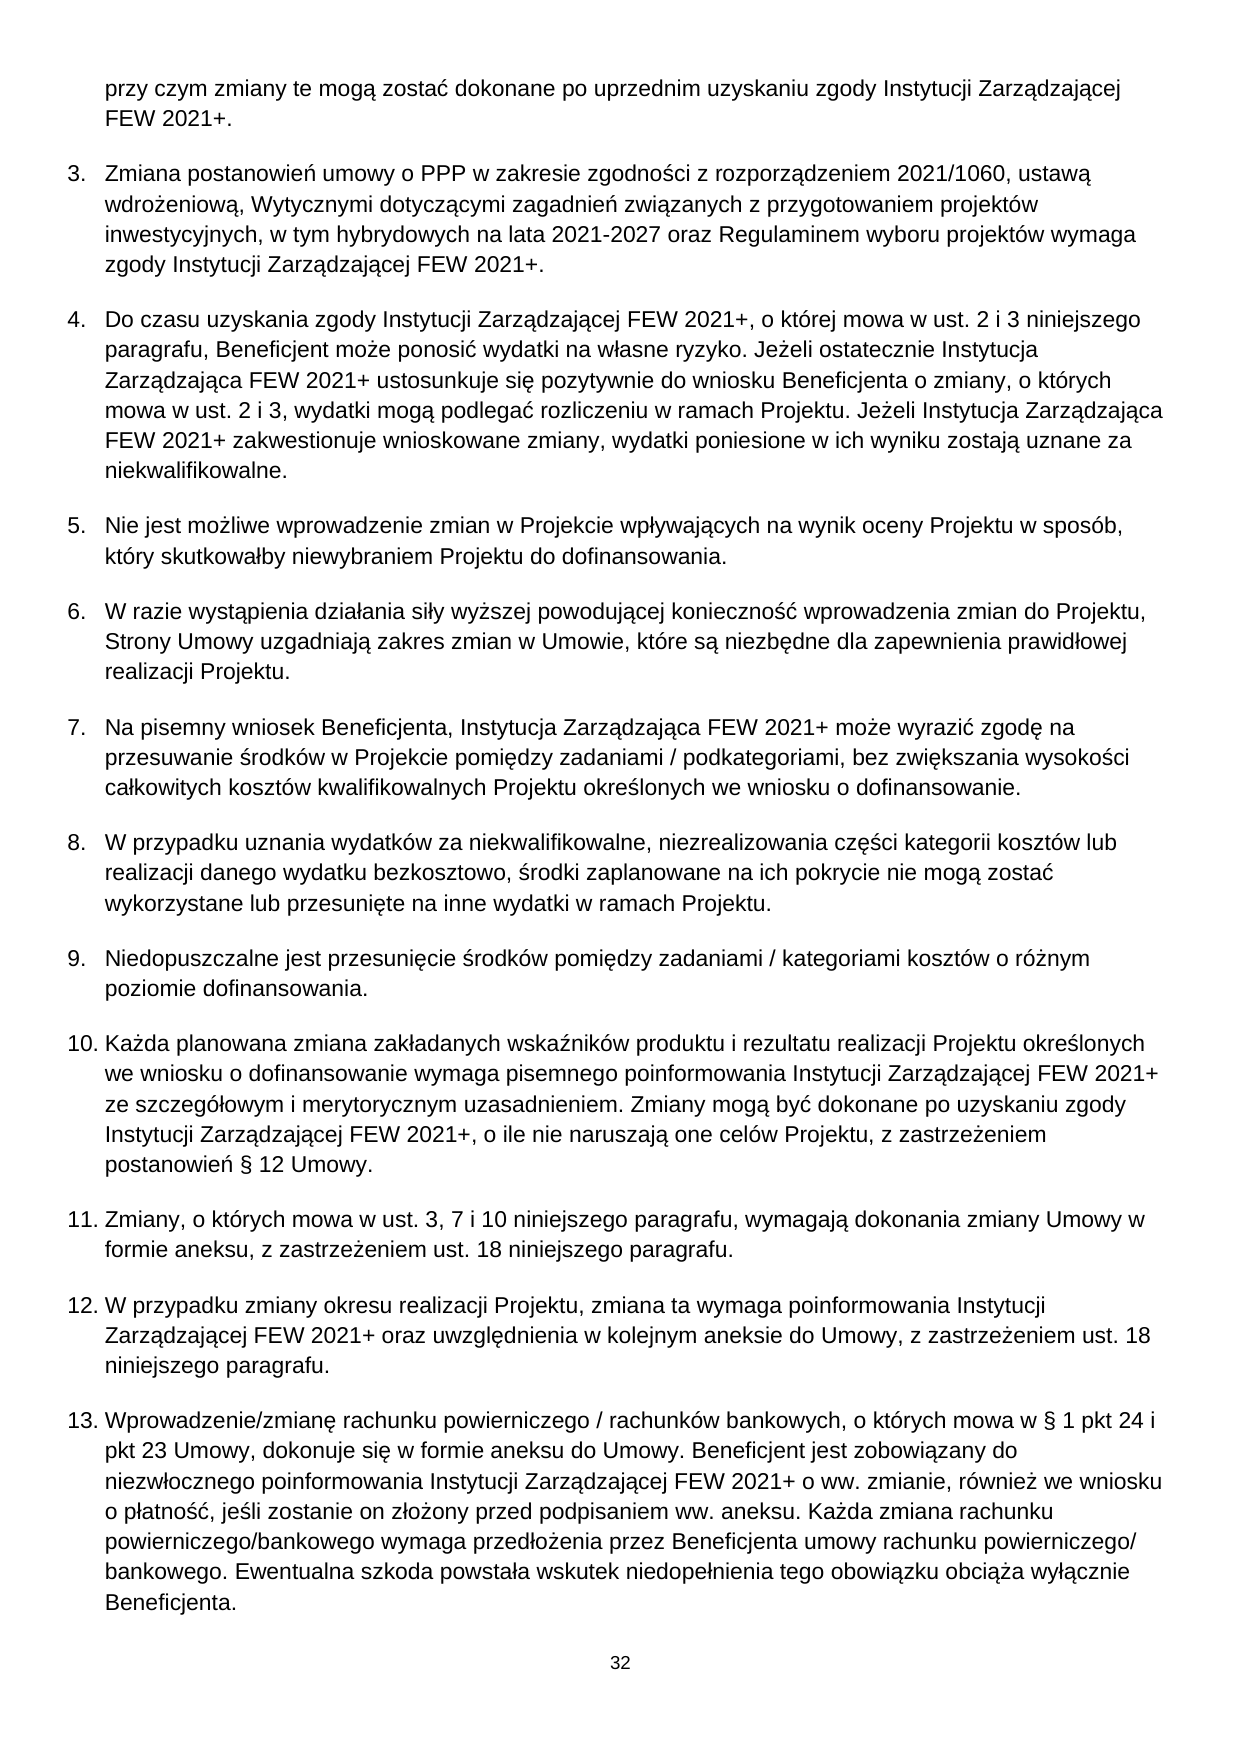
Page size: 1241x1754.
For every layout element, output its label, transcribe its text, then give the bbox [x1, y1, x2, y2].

list Każda planowana zmiana zakładanych wskaźników produktu i rezultatu realizacji Projektu określonych we wniosku o dofinansowanie wymaga pisemnego poinformowania Instytucji Zarządzającej FEW 2021+ ze szczegółowym i merytorycznym uzasadnieniem. Zmiany mogą być dokonane po uzyskaniu zgody Instytucji Zarządzającej FEW 2021+, o ile nie naruszają one celów Projektu, z zastrzeżeniem postanowień § 12 Umowy. [67, 1030, 1165, 1177]
list W razie wystąpienia działania siły wyższej powodującej konieczność wprowadzenia zmian do Projektu, Strony Umowy uzgadniają zakres zmian w Umowie, które są niezbędne dla zapewnienia prawidłowej realizacji Projektu. [67, 598, 1165, 685]
list Do czasu uzyskania zgody Instytucji Zarządzającej FEW 2021+, o której mowa w ust. 2 i 3 niniejszego paragrafu, Beneficjent może ponosić wydatki na własne ryzyko. Jeżeli ostatecznie Instytucja Zarządzająca FEW 2021+ ustosunkuje się pozytywnie do wniosku Beneficjenta o zmiany, o których mowa w ust. 2 i 3, wydatki mogą podlegać rozliczeniu w ramach Projektu. Jeżeli Instytucja Zarządzająca FEW 2021+ zakwestionuje wnioskowane zmiany, wydatki poniesione w ich wyniku zostają uznane za niekwalifikowalne. [67, 306, 1165, 484]
list W przypadku zmiany okresu realizacji Projektu, zmiana ta wymaga poinformowania Instytucji Zarządzającej FEW 2021+ oraz uwzględnienia w kolejnym aneksie do Umowy, z zastrzeżeniem ust. 18 niniejszego paragrafu. [67, 1292, 1165, 1378]
list W przypadku uznania wydatków za niekwalifikowalne, niezrealizowania części kategorii kosztów lub realizacji danego wydatku bezkosztowo, środki zaplanowane na ich pokrycie nie mogą zostać wykorzystane lub przesunięte na inne wydatki w ramach Projektu. [67, 829, 1165, 916]
list Niedopuszczalne jest przesunięcie środków pomiędzy zadaniami / kategoriami kosztów o różnym poziomie dofinansowania. [67, 945, 1165, 1001]
list Na pisemny wniosek Beneficjenta, Instytucja Zarządzająca FEW 2021+ może wyrazić zgodę na przesuwanie środków w Projekcie pomiędzy zadaniami / podkategoriami, bez zwiększania wysokości całkowitych kosztów kwalifikowalnych Projektu określonych we wniosku o dofinansowanie. [67, 713, 1165, 800]
list Nie jest możliwe wprowadzenie zmian w Projekcie wpływających na wynik oceny Projektu w sposób, który skutkowałby niewybraniem Projektu do dofinansowania. [67, 512, 1165, 569]
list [67, 75, 1165, 132]
list Wprowadzenie/zmianę rachunku powierniczego / rachunków bankowych, o których mowa w § 1 pkt 24 i pkt 23 Umowy, dokonuje się w formie aneksu do Umowy. Beneficjent jest zobowiązany do niezwłocznego poinformowania Instytucji Zarządzającej FEW 2021+ o ww. zmianie, również we wniosku o płatność, jeśli zostanie on złożony przed podpisaniem ww. aneksu. Każda zmiana rachunku powierniczego/bankowego wymaga przedłożenia przez Beneficjenta umowy rachunku powierniczego/ bankowego. Ewentualna szkoda powstała wskutek niedopełnienia tego obowiązku obciąża wyłącznie Beneficjenta. [67, 1407, 1165, 1615]
list Zmiany, o których mowa w ust. 3, 7 i 10 niniejszego paragrafu, wymagają dokonania zmiany Umowy w formie aneksu, z zastrzeżeniem ust. 18 niniejszego paragrafu. [67, 1206, 1165, 1263]
list Zmiana postanowień umowy o PPP w zakresie zgodności z rozporządzeniem 2021/1060, ustawą wdrożeniową, Wytycznymi dotyczącymi zagadnień związanych z przygotowaniem projektów inwestycyjnych, w tym hybrydowych na lata 2021-2027 oraz Regulaminem wyboru projektów wymaga zgody Instytucji Zarządzającej FEW 2021+. [67, 160, 1165, 277]
